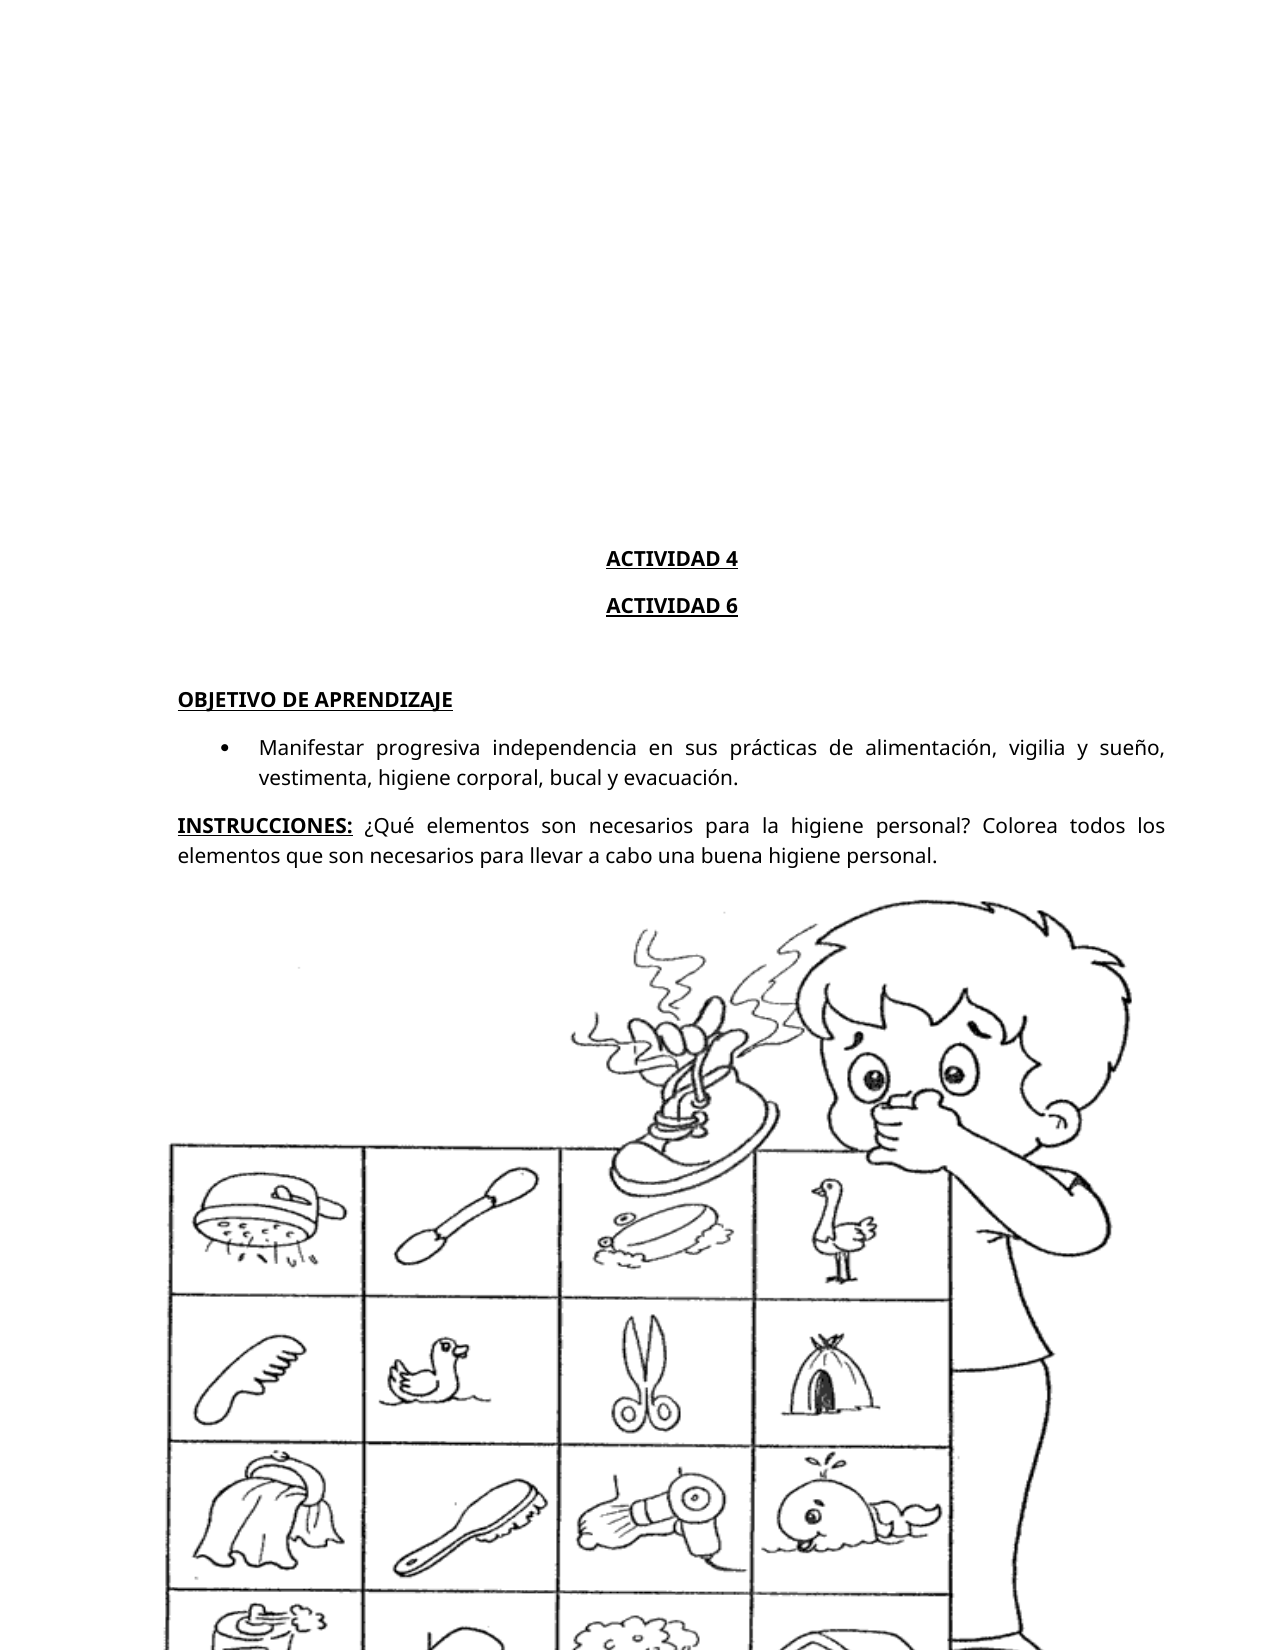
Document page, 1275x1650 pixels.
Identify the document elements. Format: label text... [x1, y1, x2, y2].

text ACTIVIDAD 6 [177, 591, 1167, 619]
list Manifestar progresiva independencia en sus prácticas de alimentación, vigilia y sueño, vestimenta, higiene corporal, bucal y evacuación. [221, 733, 1167, 792]
picture [137, 892, 1148, 1650]
text INSTRUCCIONES: ¿Qué elementos son necesarios para la higiene personal? Colorea todos los elementos que son necesarios para llevar a cabo una buena higiene personal. [177, 811, 1167, 870]
text OBJETIVO DE APRENDIZAJE [177, 686, 1167, 714]
text ACTIVIDAD 4 [177, 544, 1167, 572]
